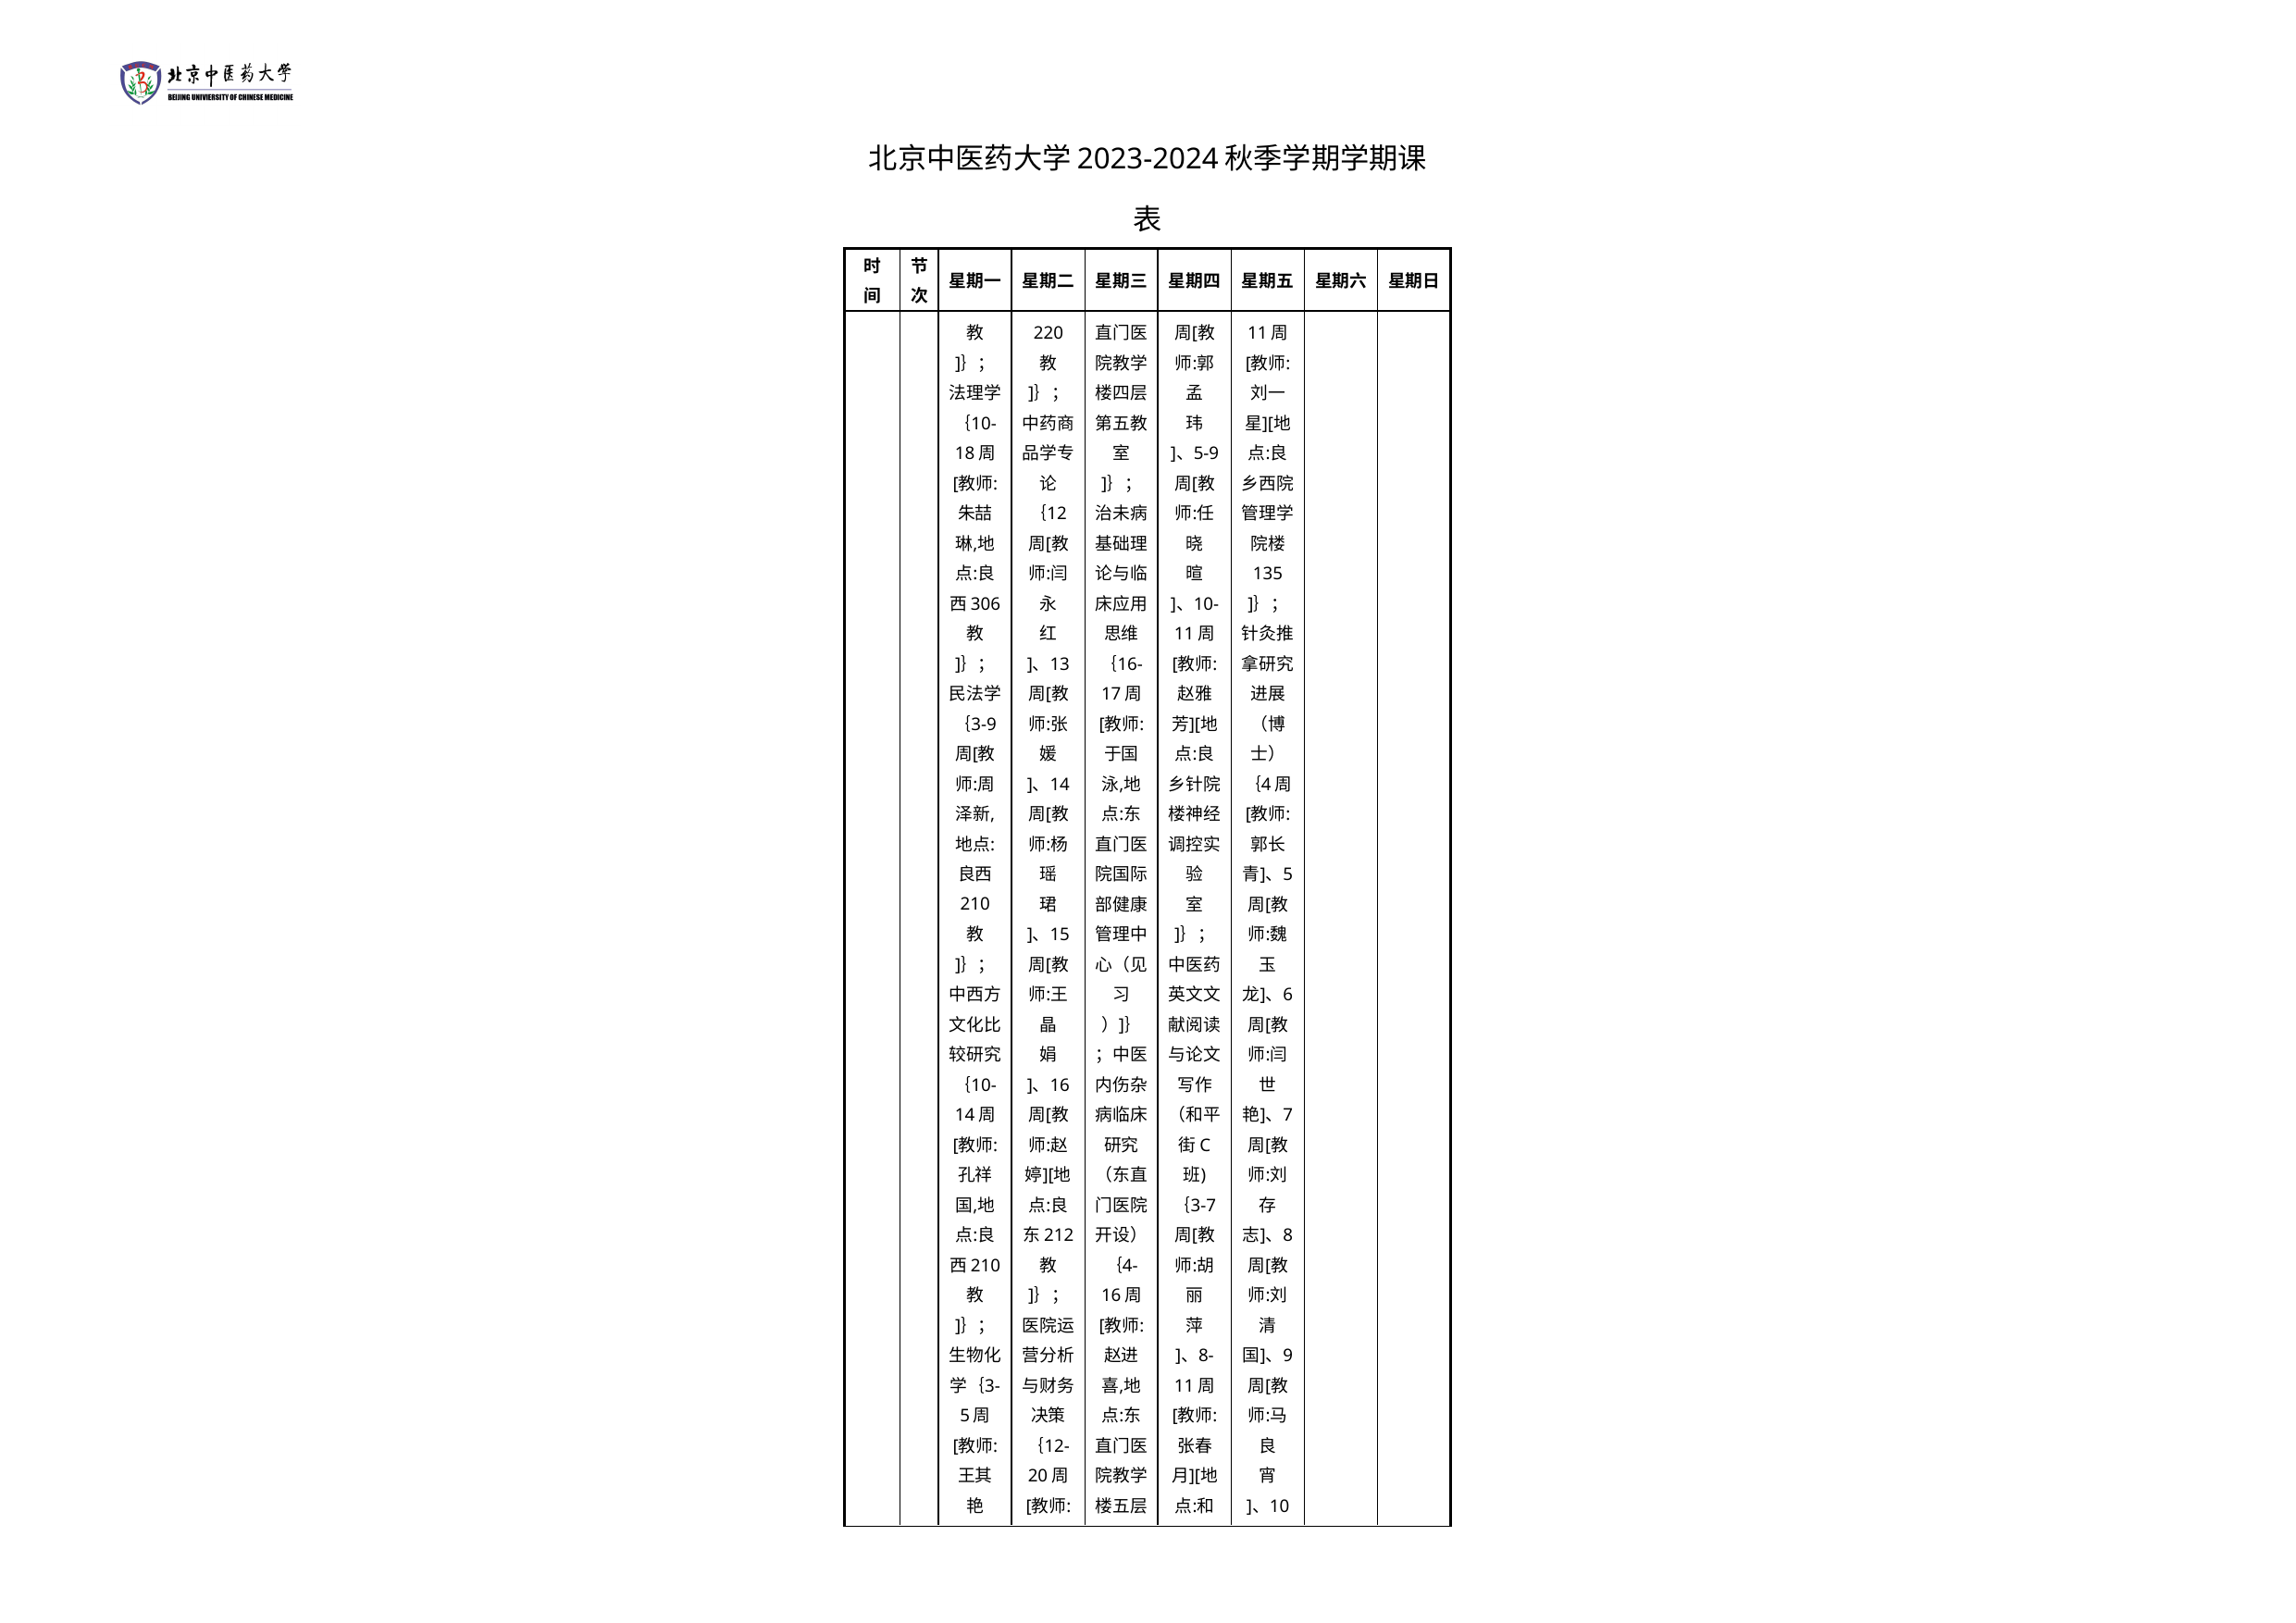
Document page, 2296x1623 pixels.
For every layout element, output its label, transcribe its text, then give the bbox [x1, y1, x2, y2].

table_cell 星期日 [1378, 250, 1449, 310]
table_cell 星期五 [1232, 250, 1304, 310]
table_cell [1232, 312, 1304, 1525]
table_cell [1012, 312, 1085, 1525]
table_cell 5 [900, 312, 937, 1525]
table_header 北京中医药大学2023-2024秋季学期学期课表 [845, 127, 1451, 247]
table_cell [1378, 312, 1449, 1525]
table_cell 星期二 [1012, 250, 1085, 310]
table_cell 星期四 [1159, 250, 1231, 310]
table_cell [1305, 312, 1377, 1525]
table_cell 星期六 [1305, 250, 1377, 310]
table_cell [939, 312, 1011, 1525]
table_cell 星期一 [939, 250, 1011, 310]
table_cell 节 次 [900, 250, 937, 310]
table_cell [1159, 312, 1231, 1525]
table_cell 时 间 [846, 250, 900, 310]
table_cell 下午 [846, 312, 900, 1525]
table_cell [1086, 312, 1157, 1525]
table_cell 星期三 [1086, 250, 1157, 310]
